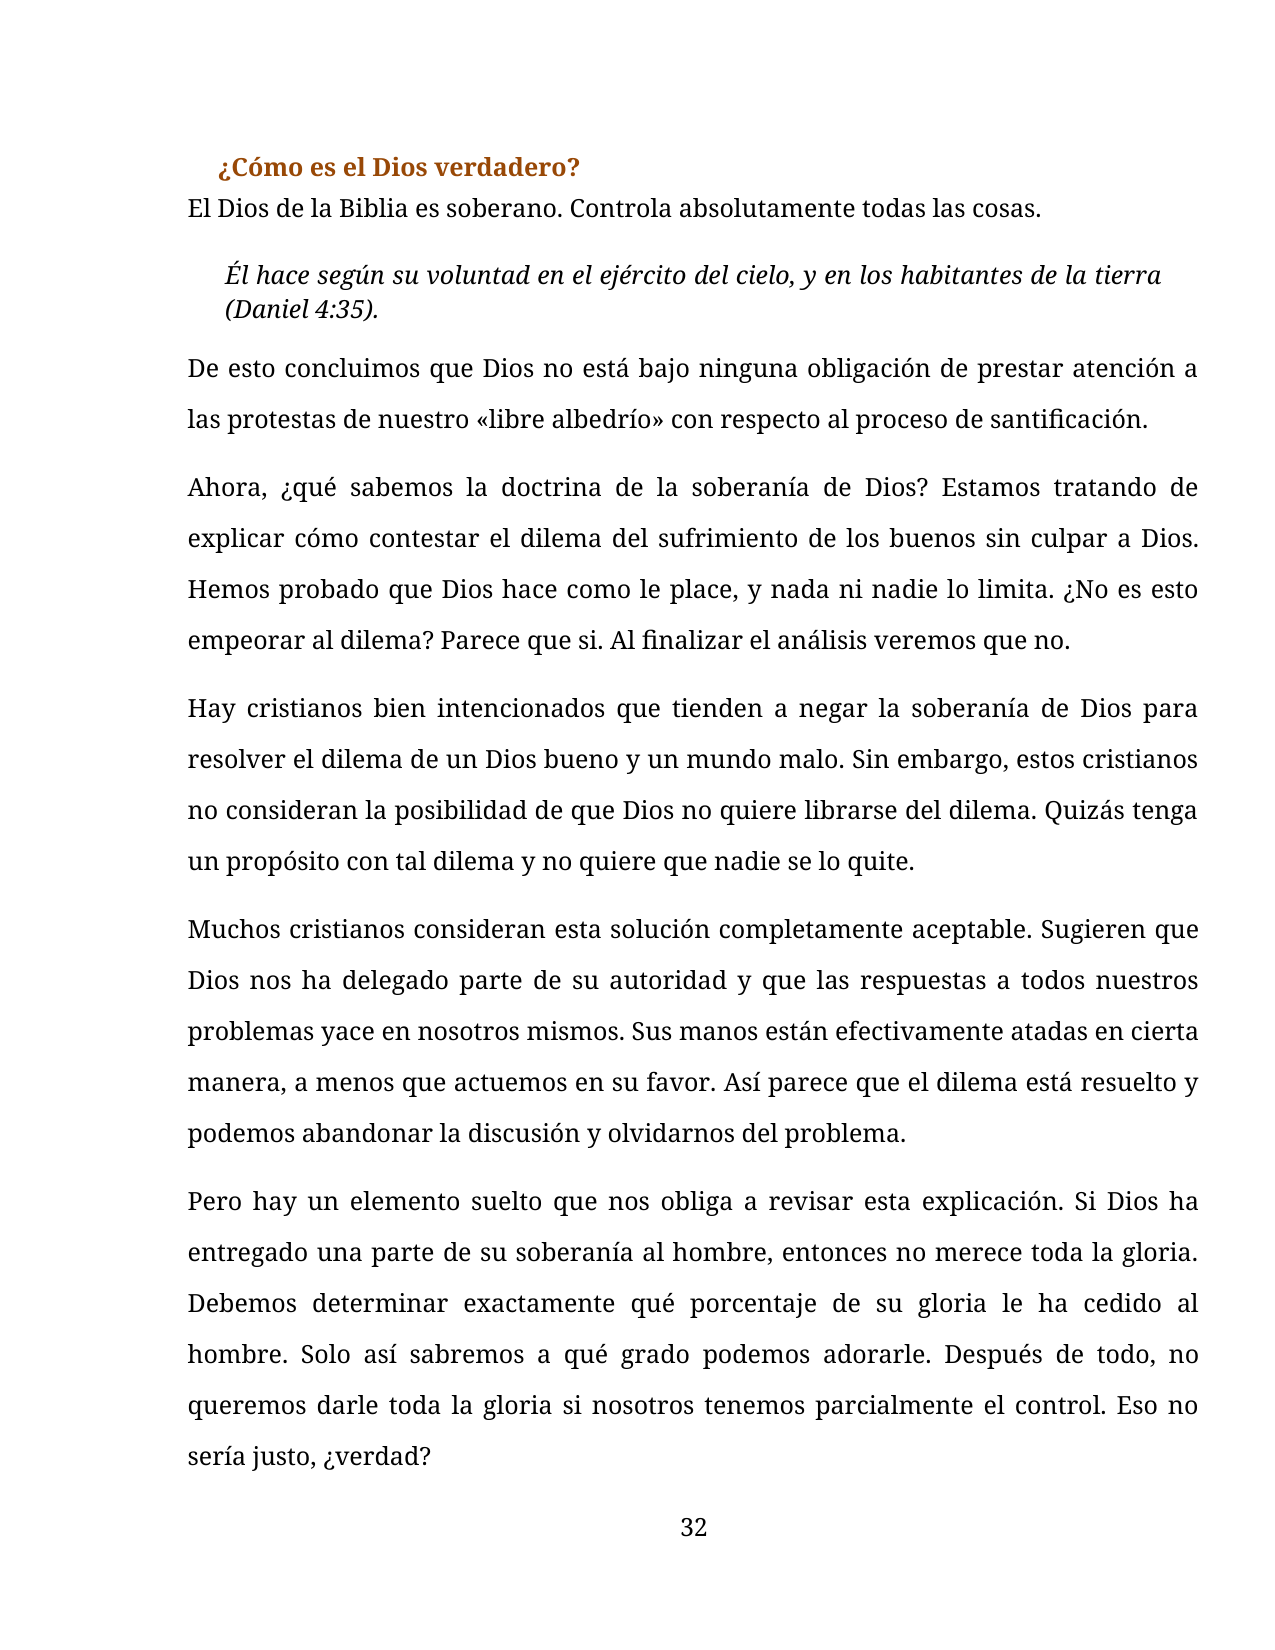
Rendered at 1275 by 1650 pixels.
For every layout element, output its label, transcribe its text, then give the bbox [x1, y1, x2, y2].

text De esto concluimos que Dios no está bajo ninguna obligación de prestar atención a las protestas de nuestro «libre albedrío» con respecto al proceso de santificación. [187, 351, 1200, 436]
text Pero hay un elemento suelto que nos obliga a revisar esta explicación. Si Dios ha entregado una parte de su soberanía al hombre, entonces no merece toda la gloria. Debemos determinar exactamente qué porcentaje de su gloria le ha cedido al hombre. Solo así sabremos a qué grado podemos adorarle. Después de todo, no queremos darle toda la gloria si nosotros tenemos parcialmente el control. Eso no sería justo, ¿verdad? [187, 1183, 1200, 1473]
text Ahora, ¿qué sabemos la doctrina de la soberanía de Dios? Estamos tratando de explicar cómo contestar el dilema del sufrimiento de los buenos sin culpar a Dios. Hemos probado que Dios hace como le place, y nada ni nadie lo limita. ¿No es esto empeorar al dilema? Parece que si. Al finalizar el análisis veremos que no. [187, 470, 1200, 657]
text Hay cristianos bien intencionados que tienden a negar la soberanía de Dios para resolver el dilema de un Dios bueno y un mundo malo. Sin embargo, estos cristianos no consideran la posibilidad de que Dios no quiere librarse del dilema. Quizás tenga un propósito con tal dilema y no quiere que nadie se lo quite. [187, 691, 1200, 878]
text Él hace según su voluntad en el ejército del cielo, y en los habitantes de la tierra (Daniel 4:35). [225, 258, 1162, 326]
text El Dios de la Biblia es soberano. Controla absolutamente todas las cosas. [187, 190, 1200, 224]
text Muchos cristianos consideran esta solución completamente aceptable. Sugieren que Dios nos ha delegado parte de su autoridad y que las respuestas a todos nuestros problemas yace en nosotros mismos. Sus manos están efectivamente atadas en cierta manera, a menos que actuemos en su favor. Así parece que el dilema está resuelto y podemos abandonar la discusión y olvidarnos del problema. [187, 912, 1200, 1150]
subtitle ¿Cómo es el Dios verdadero? [217, 150, 1200, 184]
